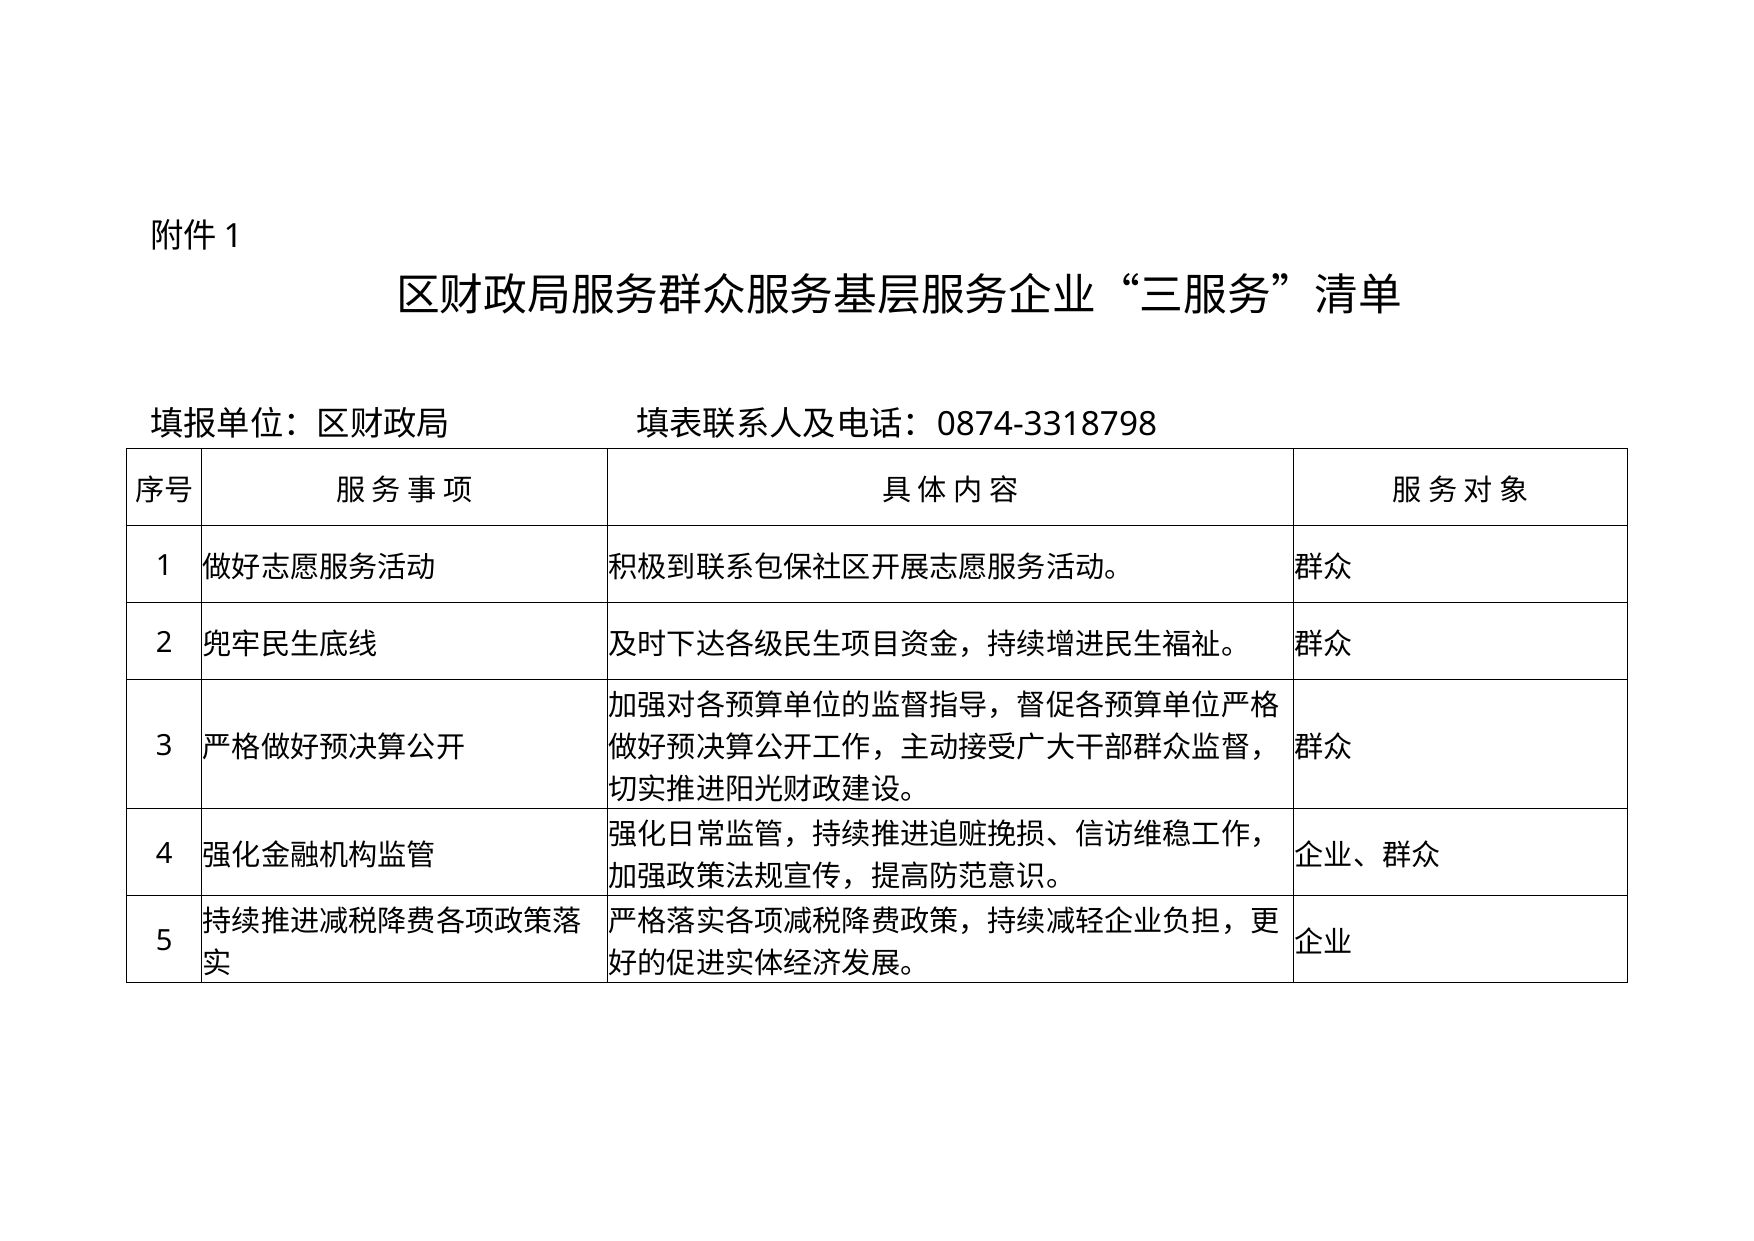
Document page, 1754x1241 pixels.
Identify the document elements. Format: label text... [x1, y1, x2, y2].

table_cell 做好志愿服务活动 [202, 526, 607, 602]
table_cell 强化日常监管，持续推进追赃挽损、信访维稳工作，加强政策法规宣传，提高防范意识。 [608, 809, 1293, 895]
text 区财政局服务群众服务基层服务企业“三服务”清单 [194, 260, 1604, 323]
table_header 序号 [127, 449, 201, 525]
table_cell 严格做好预决算公开 [202, 680, 607, 808]
table_cell 持续推进减税降费各项政策落实 [202, 896, 607, 982]
table_header 服 务 事 项 [202, 449, 607, 525]
table_cell 1 [127, 526, 201, 602]
table_cell 企业 [1294, 896, 1627, 982]
table_header 服 务 对 象 [1294, 449, 1627, 525]
table_cell 及时下达各级民生项目资金，持续增进民生福祉。 [608, 603, 1293, 679]
table_cell 4 [127, 809, 201, 895]
table_cell 2 [127, 603, 201, 679]
text 附件1 [150, 198, 1604, 260]
table_cell 加强对各预算单位的监督指导，督促各预算单位严格做好预决算公开工作，主动接受广大干部群众监督，切实推进阳光财政建设。 [608, 680, 1293, 808]
table_cell 3 [127, 680, 201, 808]
table_cell 5 [127, 896, 201, 982]
table_cell 兜牢民生底线 [202, 603, 607, 679]
table_cell 严格落实各项减税降费政策，持续减轻企业负担，更好的促进实体经济发展。 [608, 896, 1293, 982]
table_cell 强化金融机构监管 [202, 809, 607, 895]
table_cell 群众 [1294, 680, 1627, 808]
table_cell 企业、群众 [1294, 809, 1627, 895]
table_cell 群众 [1294, 603, 1627, 679]
table_header 具 体 内 容 [608, 449, 1293, 525]
text 填报单位：区财政局 填表联系人及电话：0874-3318798 [150, 385, 1604, 448]
table_cell 积极到联系包保社区开展志愿服务活动。 [608, 526, 1293, 602]
table_cell 群众 [1294, 526, 1627, 602]
